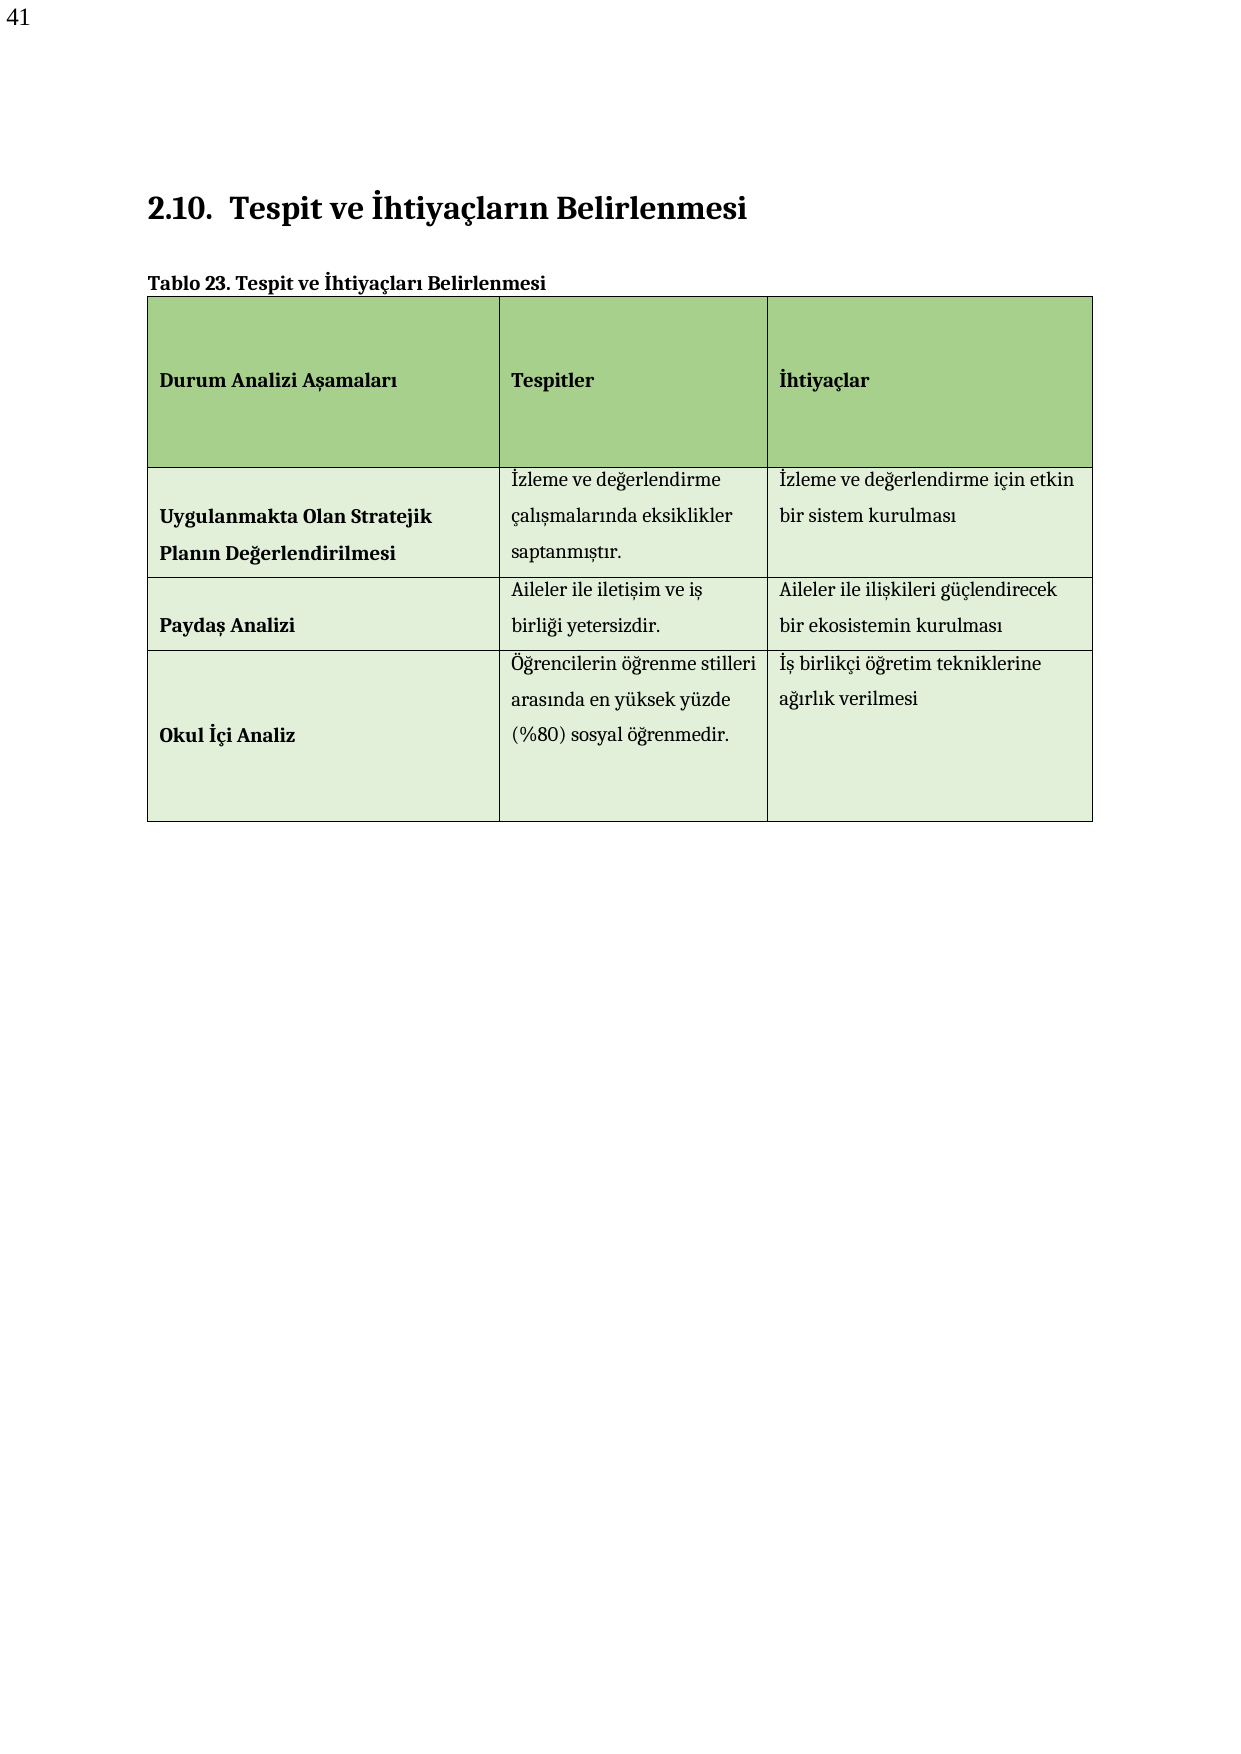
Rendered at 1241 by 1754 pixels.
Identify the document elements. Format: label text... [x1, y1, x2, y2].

table_cell Paydaş Analizi [148, 578, 499, 650]
table_header Tespitler [500, 297, 767, 467]
table_cell Uygulanmakta Olan Stratejik Planın Değerlendirilmesi [148, 468, 499, 577]
table_cell Aileler ile iletişim ve iş birliği yetersizdir. [500, 578, 767, 650]
table_header Durum Analizi Aşamaları [148, 297, 499, 467]
subtitle Tespit ve İhtiyaçların Belirlenmesi [148, 190, 1198, 228]
table_cell Öğrencilerin öğrenme stilleri arasında en yüksek yüzde (%80) sosyal öğrenmedir. [500, 651, 767, 821]
table_cell İş birlikçi öğretim tekniklerine ağırlık verilmesi [768, 651, 1092, 821]
table_cell İzleme ve değerlendirme çalışmalarında eksiklikler saptanmıştır. [500, 468, 767, 577]
table_header İhtiyaçlar [768, 297, 1092, 467]
table_cell Aileler ile ilişkileri güçlendirecek bir ekosistemin kurulması [768, 578, 1092, 650]
table_cell Okul İçi Analiz [148, 651, 499, 821]
text Tablo 23. Tespit ve İhtiyaçları Belirlenmesi [148, 272, 1198, 296]
table_cell İzleme ve değerlendirme için etkin bir sistem kurulması [768, 468, 1092, 577]
